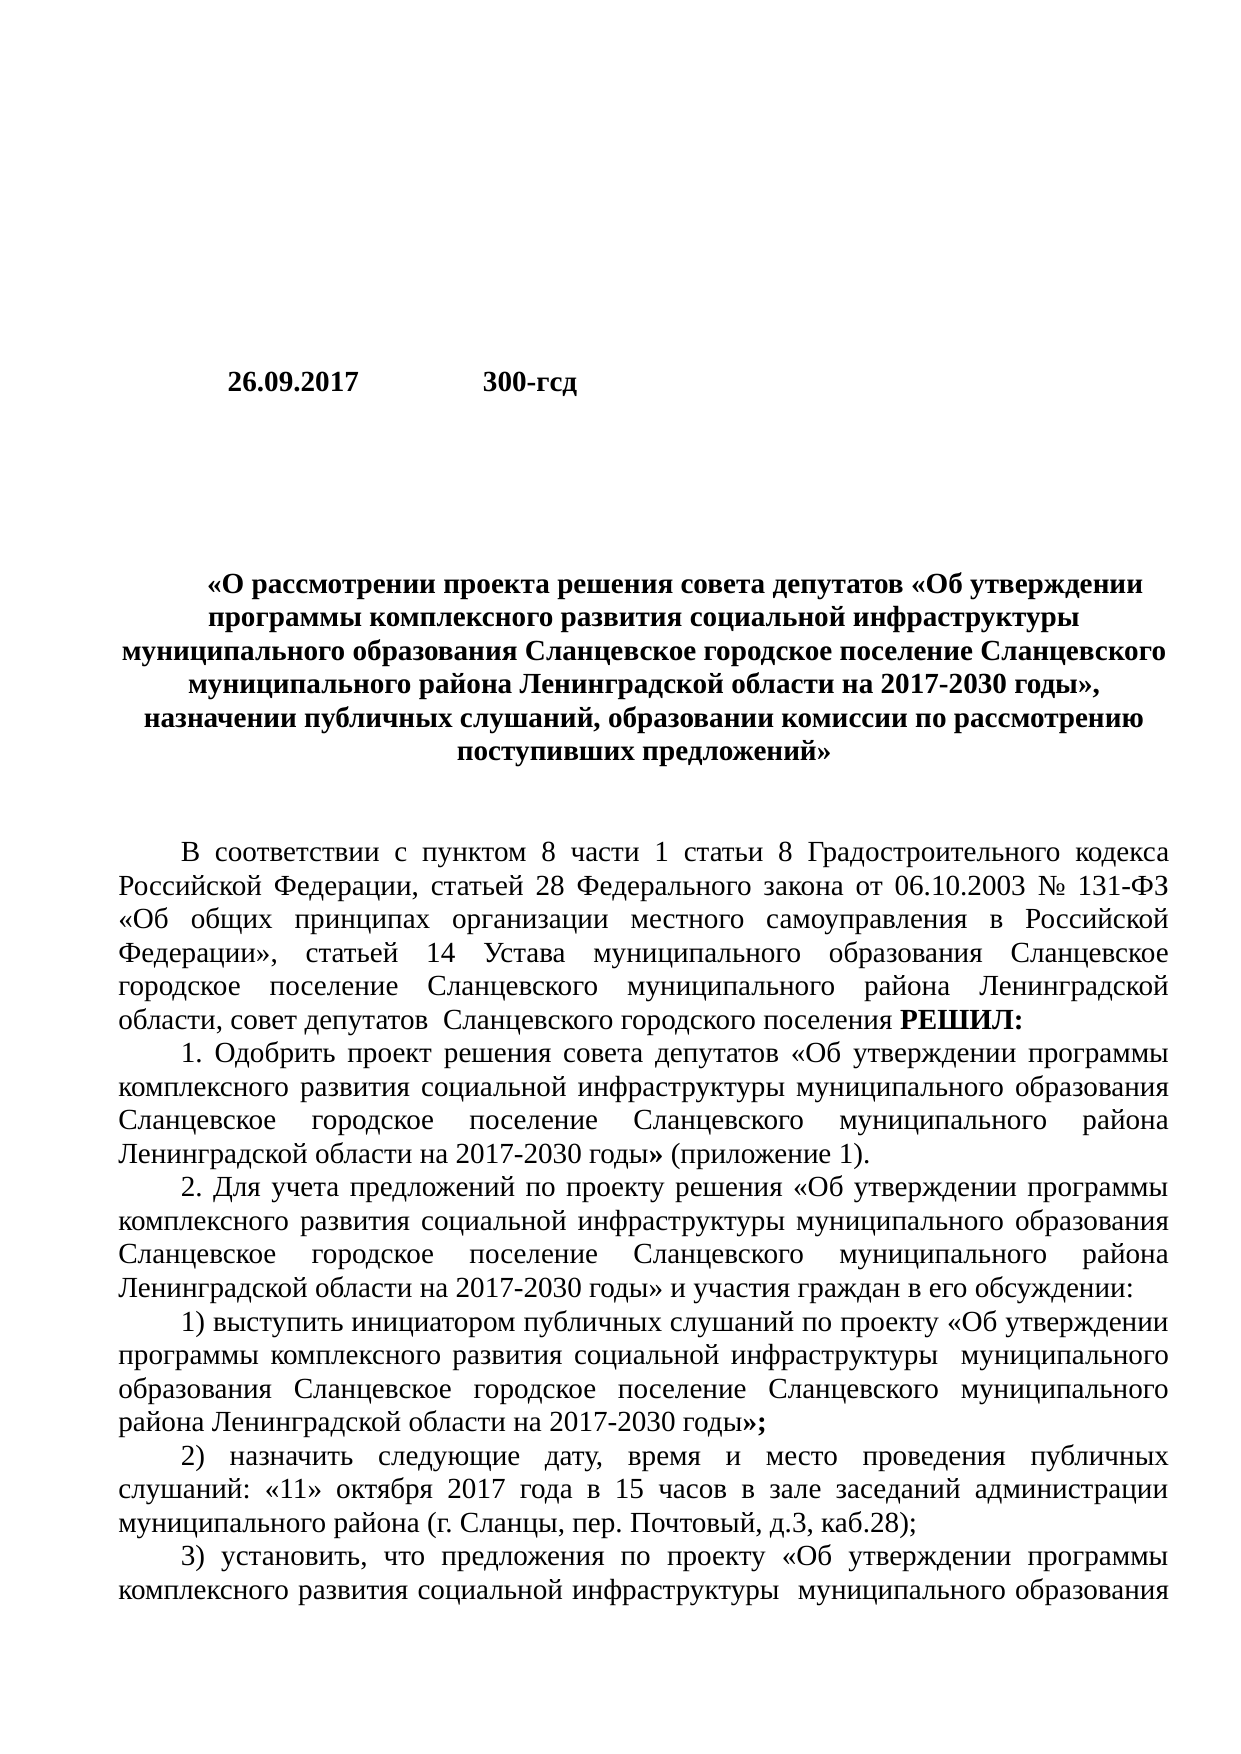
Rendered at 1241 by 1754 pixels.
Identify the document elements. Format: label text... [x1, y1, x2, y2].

text 2) назначить следующие дату, время и место проведения публичных слушаний: «11» октября 2017 года в 15 часов в зале заседаний администрации муниципального района (г. Сланцы, пер. Почтовый, д.3, каб.28); [118, 1438, 1170, 1538]
text «О рассмотрении проекта решения совета депутатов «Об утверждении программы комплексного развития социальной инфраструктуры муниципального образования Сланцевское городское поселение Сланцевского муниципального района Ленинградской области на 2017-2030 годы», назначении публичных слушаний, образовании комиссии по рассмотрению поступивших предложений» [118, 566, 1170, 767]
text В соответствии с пунктом 8 части 1 статьи 8 Градостроительного кодекса Российской Федерации, статьей 28 Федерального закона от 06.10.2003 № 131-ФЗ «Об общих принципах организации местного самоуправления в Российской Федерации», статьей 14 Устава муниципального образования Сланцевское городское поселение Сланцевского муниципального района Ленинградской области, совет депутатов Сланцевского городского поселения РЕШИЛ: [118, 834, 1170, 1035]
text 1. Одобрить проект решения совета депутатов «Об утверждении программы комплексного развития социальной инфраструктуры муниципального образования Сланцевское городское поселение Сланцевского муниципального района Ленинградской области на 2017-2030 годы» (приложение 1). [118, 1035, 1170, 1169]
text 1) выступить инициатором публичных слушаний по проекту «Об утверждении программы комплексного развития социальной инфраструктуры муниципального образования Сланцевское городское поселение Сланцевского муниципального района Ленинградской области на 2017-2030 годы»; [118, 1304, 1170, 1438]
text 26.09.2017 300-гсд [118, 364, 1170, 398]
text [118, 1538, 1170, 1606]
text 2. Для учета предложений по проекту решения «Об утверждении программы комплексного развития социальной инфраструктуры муниципального образования Сланцевское городское поселение Сланцевского муниципального района Ленинградской области на 2017-2030 годы» и участия граждан в его обсуждении: [118, 1169, 1170, 1304]
